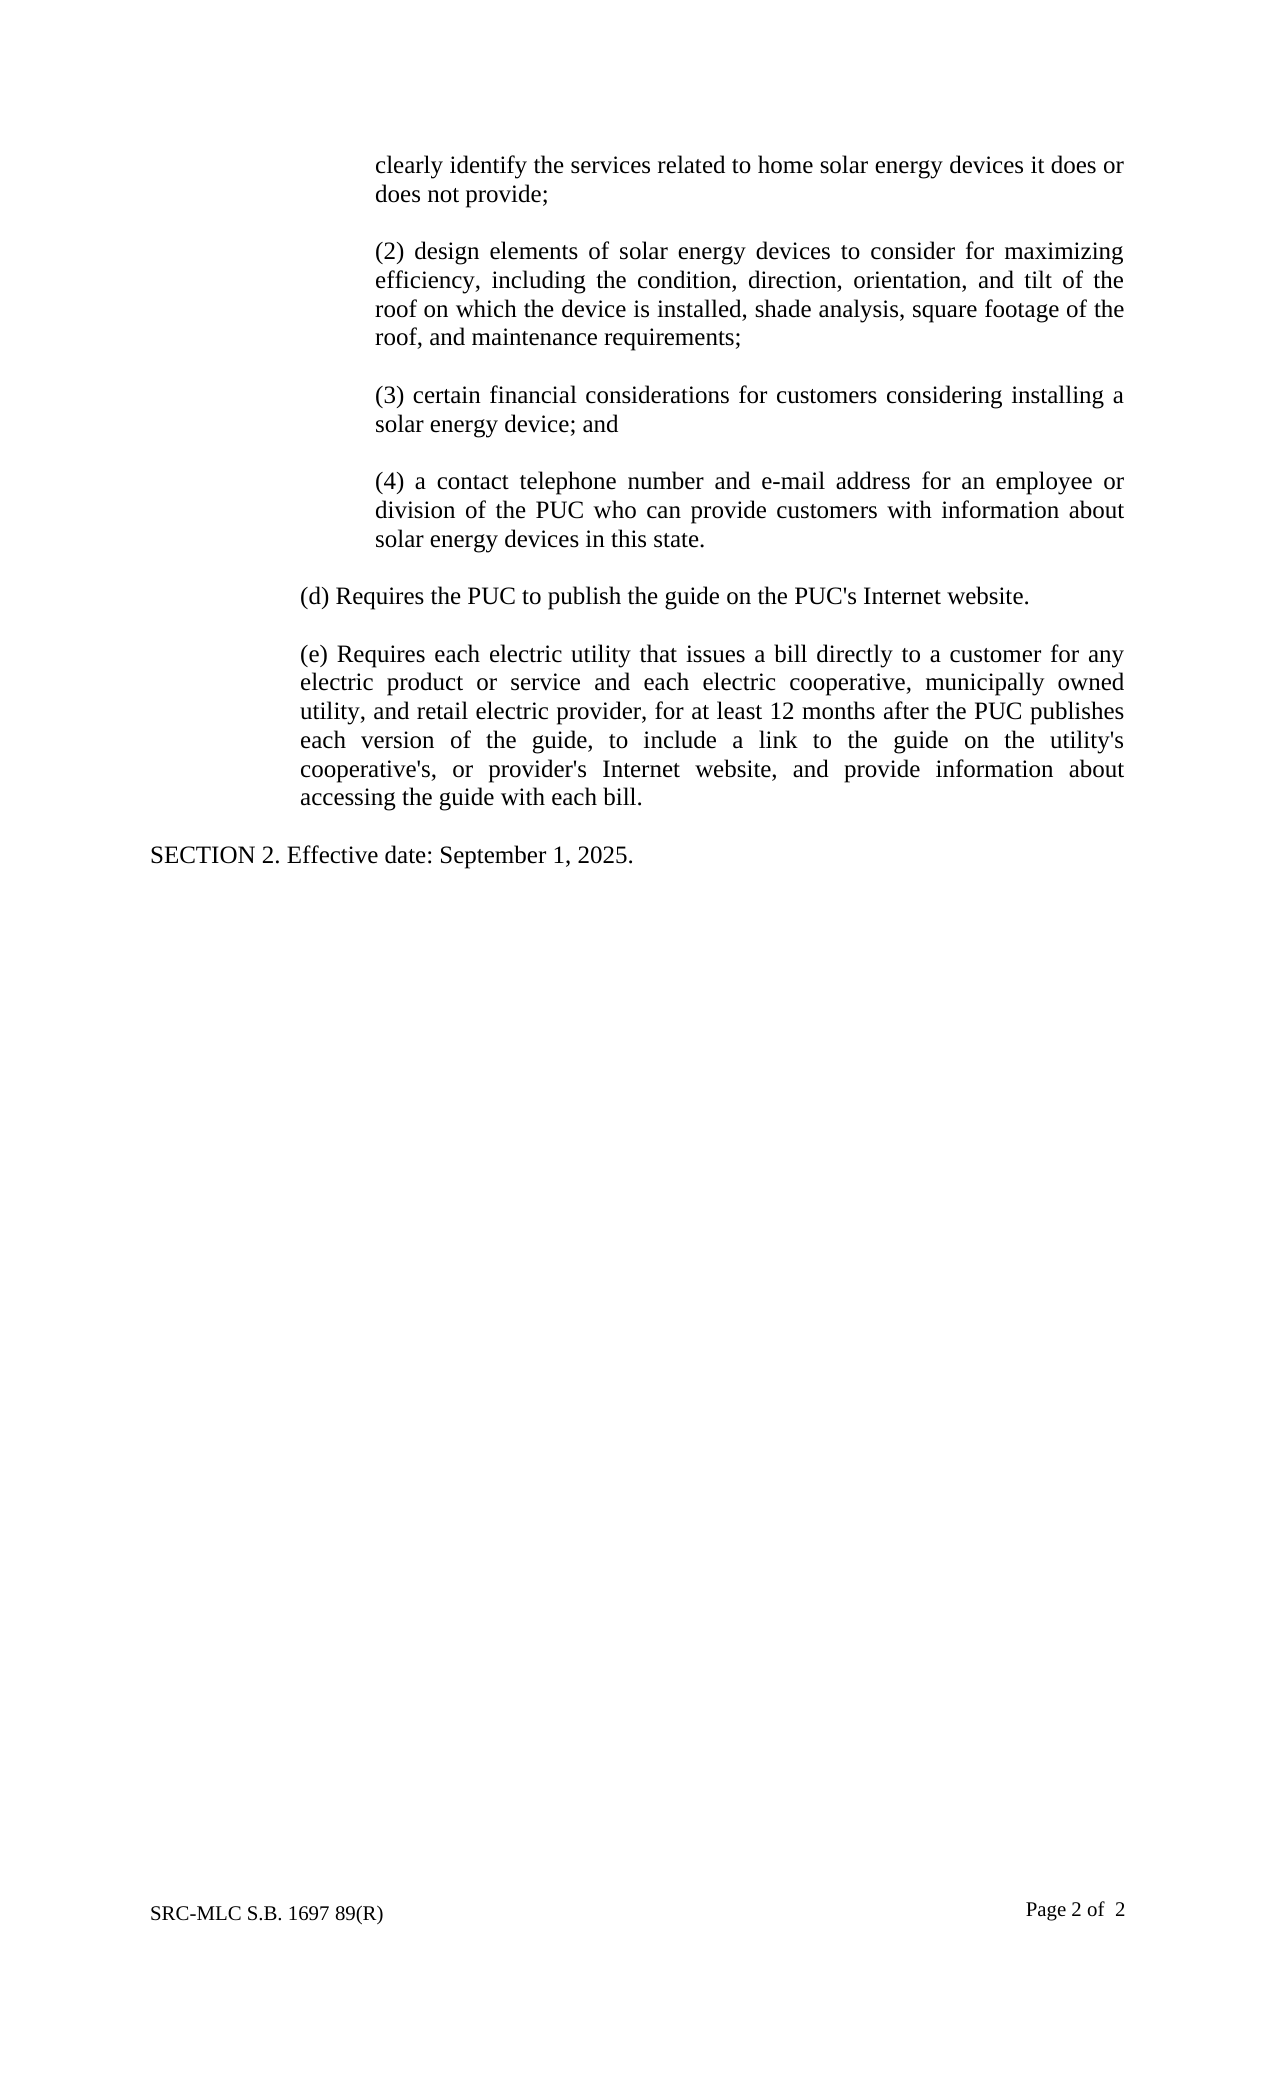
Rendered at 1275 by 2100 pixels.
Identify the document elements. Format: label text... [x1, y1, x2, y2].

text (4) a contact telephone number and e-mail address for an employee or division of the PUC who can provide customers with information about solar energy devices in this state. [375, 466, 1125, 552]
text (d) Requires the PUC to publish the guide on the PUC's Internet website. [300, 581, 1125, 610]
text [375, 150, 1125, 207]
text SECTION 2. Effective date: September 1, 2025. [150, 840, 1125, 869]
text (e) Requires each electric utility that issues a bill directly to a customer for any electric product or service and each electric cooperative, municipally owned utility, and retail electric provider, for at least 12 months after the PUC publishes each version of the guide, to include a link to the guide on the utility's cooperative's, or provider's Internet website, and provide information about accessing the guide with each bill. [300, 639, 1125, 811]
text (3) certain financial considerations for customers considering installing a solar energy device; and [375, 380, 1125, 437]
text (2) design elements of solar energy devices to consider for maximizing efficiency, including the condition, direction, orientation, and tilt of the roof on which the device is installed, shade analysis, square footage of the roof, and maintenance requirements; [375, 236, 1125, 351]
